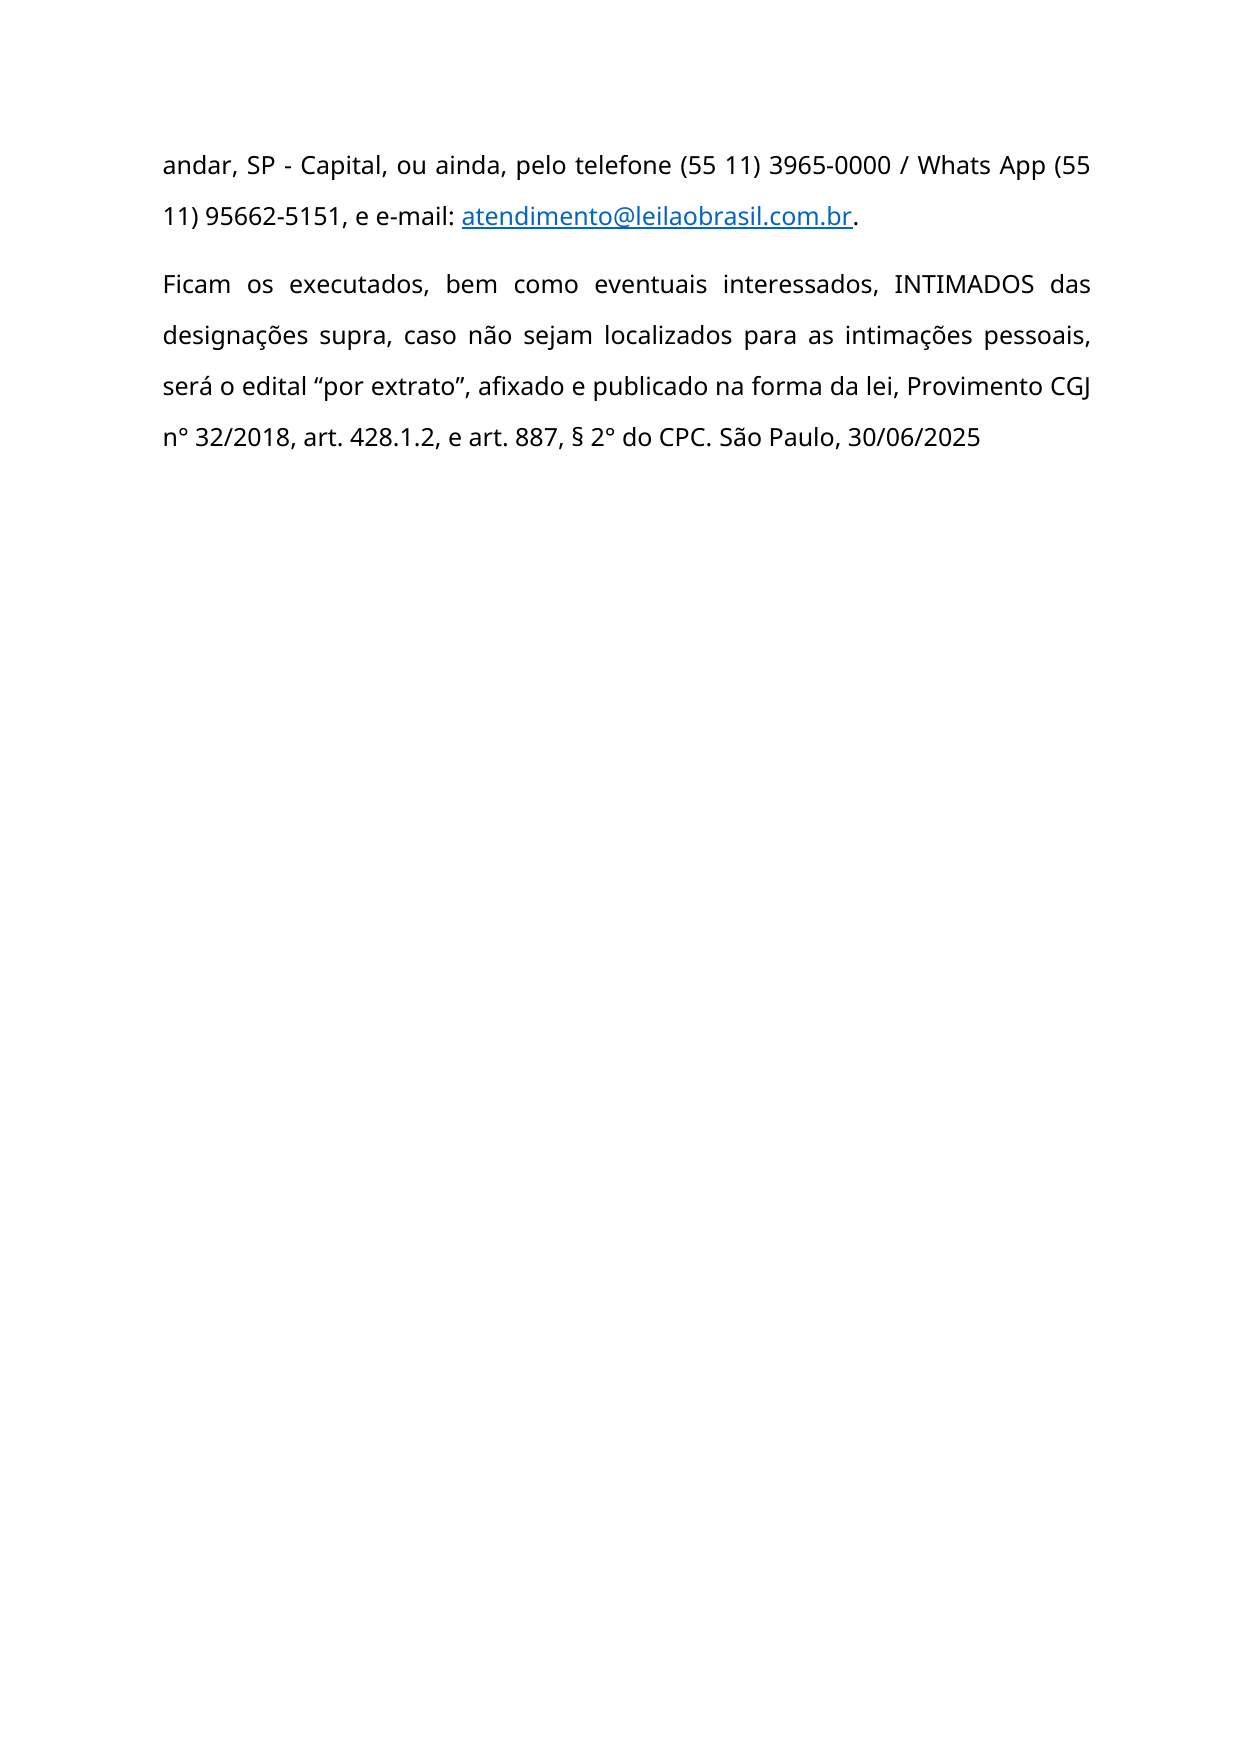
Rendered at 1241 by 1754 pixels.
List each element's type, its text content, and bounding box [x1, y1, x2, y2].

text Ficam os executados, bem como eventuais interessados, INTIMADOS das designações supra, caso não sejam localizados para as intimações pessoais, será o edital “por extrato”, afixado e publicado na forma da lei, Provimento CGJ n° 32/2018, art. 428.1.2, e art. 887, § 2° do CPC. São Paulo, 30/06/2025 [162, 266, 1093, 453]
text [162, 148, 1093, 233]
